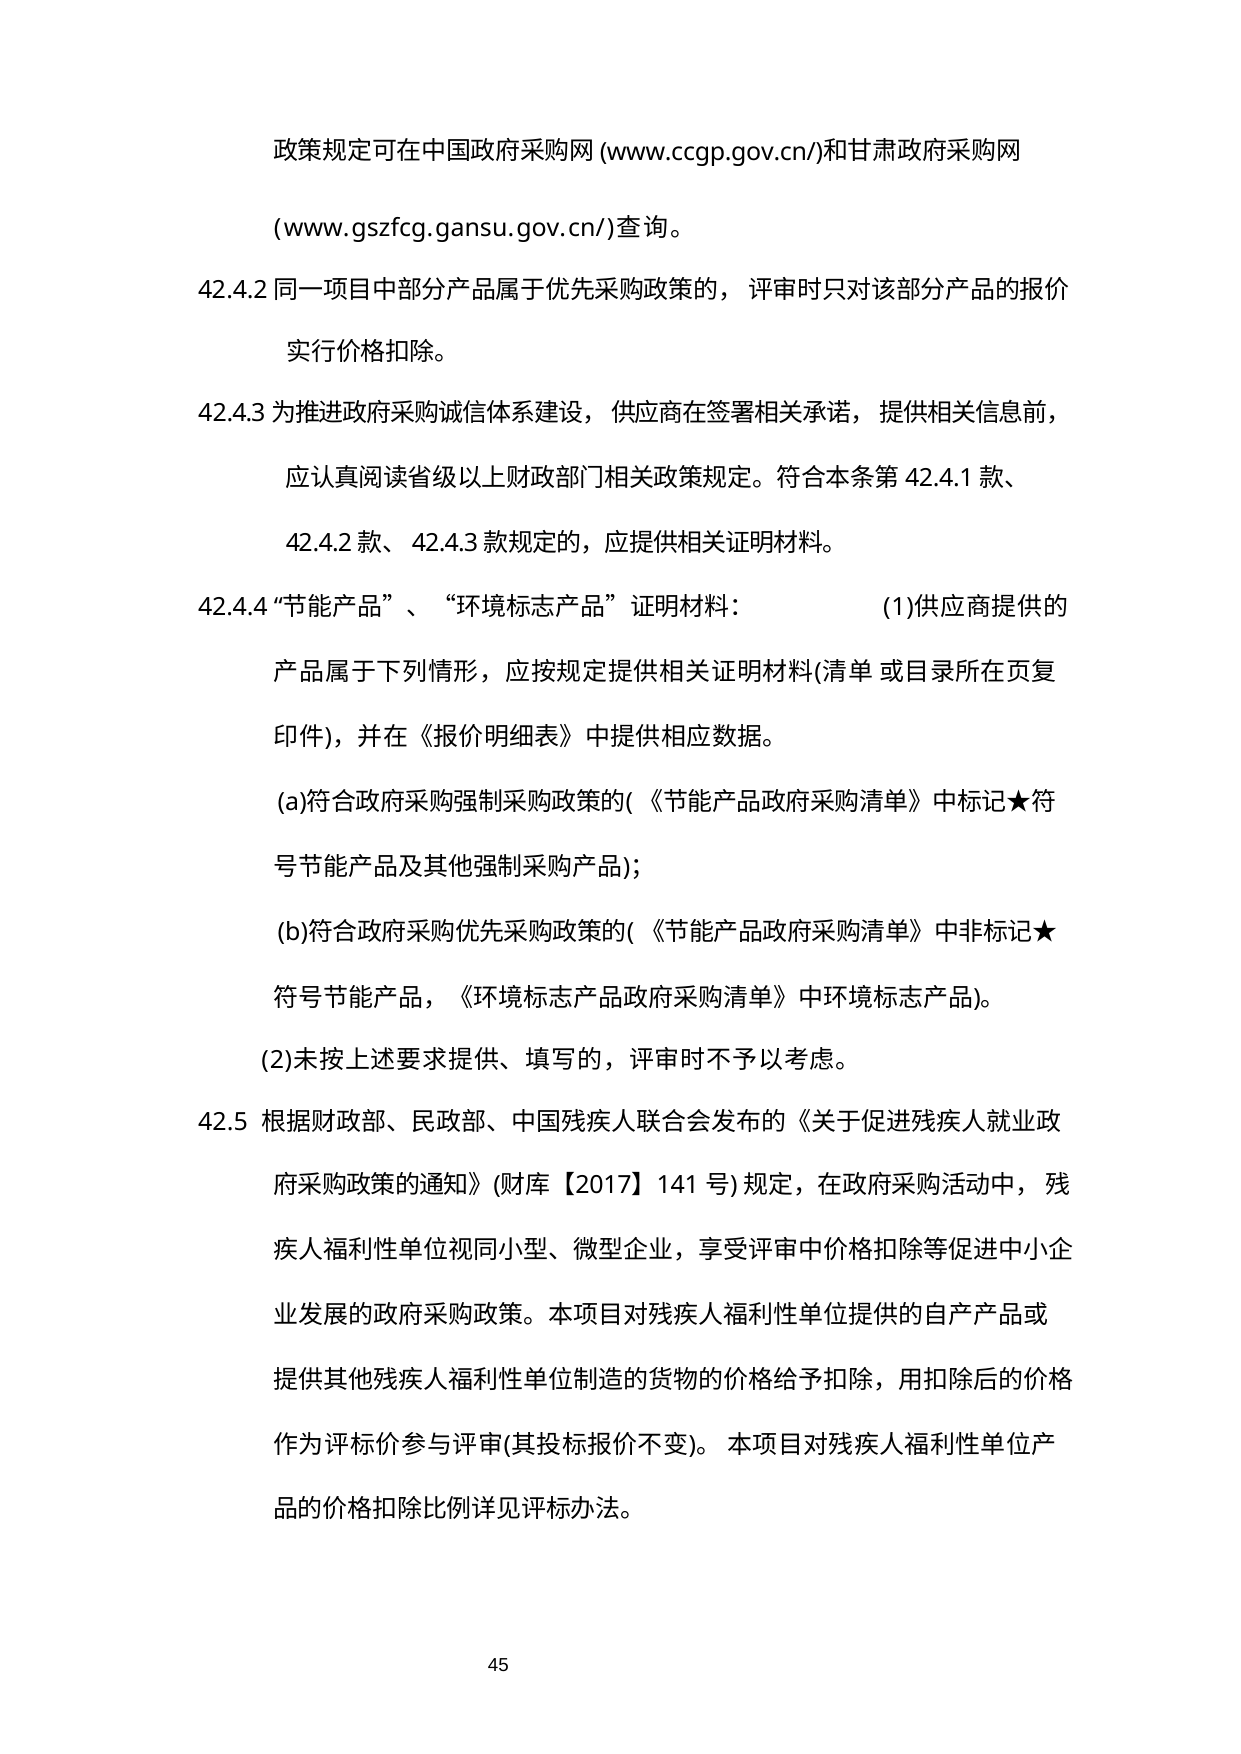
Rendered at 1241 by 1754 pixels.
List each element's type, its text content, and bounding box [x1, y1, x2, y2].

text 42.4.4 “节能产品”、“环境标志产品”证明材料： (1)供应商提供的产品属于下列情形，应按规定提供相关证明材料(清单 或目录所在页复印件)，并在《报价明细表》中提供相应数据。 [198, 587, 1073, 753]
text 42.5 根据财政部、民政部、中国残疾人联合会发布的《关于促进残疾人就业政 [198, 1104, 1090, 1137]
text 应认真阅读省级以上财政部门相关政策规定。符合本条第 42.4.1 款、 42.4.2 款、 42.4.3 款规定的，应提供相关证明材料。 [286, 458, 1044, 558]
text 实行价格扣除。 [286, 334, 1090, 367]
text (b)符合政府采购优先采购政策的( 《节能产品政府采购清单》中非标记★ 符号节能产品，《环境标志产品政府采购清单》中环境标志产品)。 [273, 912, 1072, 1013]
text 政策规定可在中国政府采购网 (www.ccgp.gov.cn/)和甘肃政府采购网 [273, 126, 1090, 184]
text 府采购政策的通知》(财库【2017】141 号) 规定，在政府采购活动中， 残 疾人福利性单位视同小型、微型企业，享受评审中价格扣除等促进中小企 业发展的政府采购政策。本项目对残疾人福利性单位提供的自产产品或 提供其他残疾人福利性单位制造的货物的价格给予扣除，用扣除后的价格 作为评标价参与评审(其投标报价不变)。 本项目对残疾人福利性单位产 品的价格扣除比例详见评标办法。 [273, 1165, 1082, 1525]
text (2)未按上述要求提供、填写的，评审时不予以考虑。 [261, 1042, 1090, 1075]
text (a)符合政府采购强制采购政策的( 《节能产品政府采购清单》中标记★符 号节能产品及其他强制采购产品)； [274, 781, 1072, 883]
text (www.gszfcg.gansu.gov.cn/)查询。 [274, 210, 1090, 243]
text 42.4.2 同一项目中部分产品属于优先采购政策的， 评审时只对该部分产品的报价 [198, 272, 1090, 305]
text 42.4.3 为推进政府采购诚信体系建设， 供应商在签署相关承诺， 提供相关信息前， [198, 395, 1090, 428]
